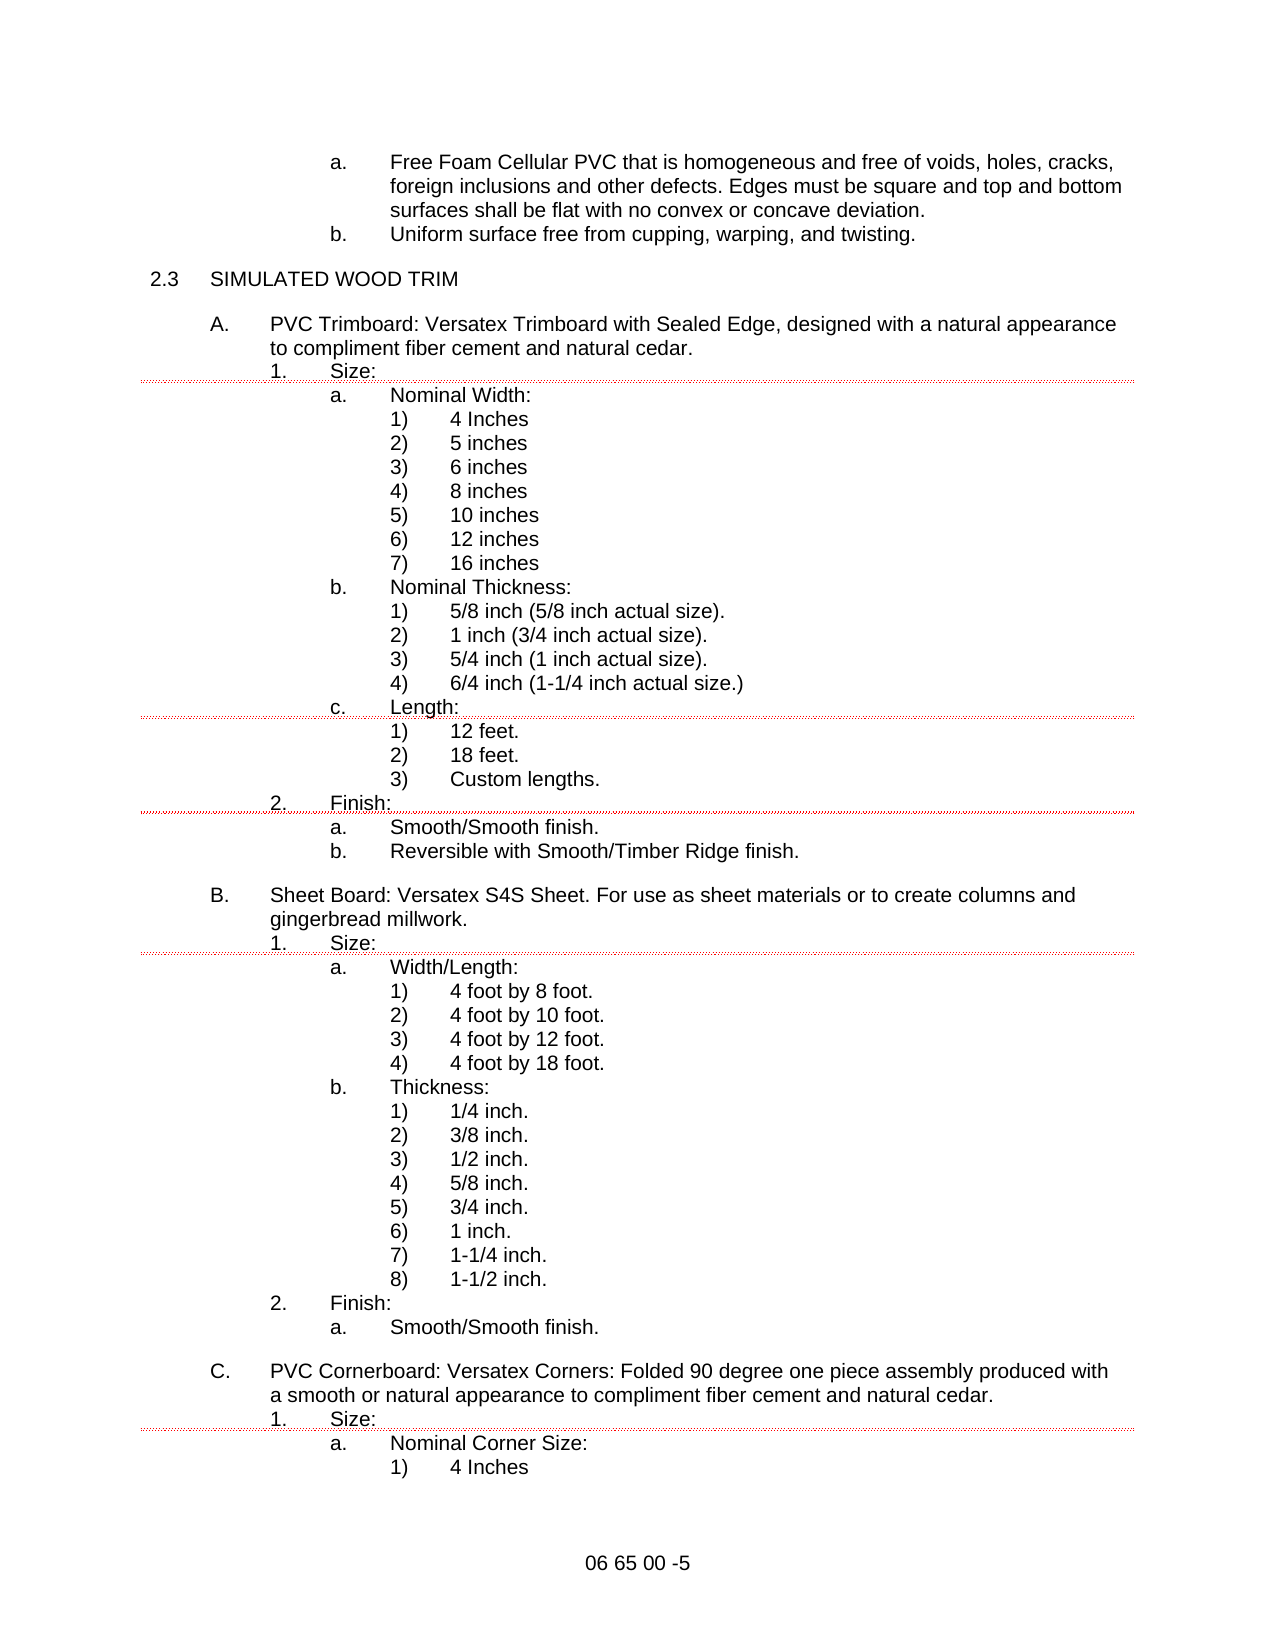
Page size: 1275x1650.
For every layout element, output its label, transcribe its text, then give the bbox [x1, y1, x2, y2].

list 1-1/2 inch. [390, 1267, 1125, 1291]
list Nominal Width: [330, 383, 1125, 407]
list Nominal Corner Size: [330, 1431, 1125, 1455]
list 8 inches [390, 479, 1125, 503]
list 3/8 inch. [390, 1123, 1125, 1147]
list 16 inches [390, 551, 1125, 575]
list Length: [330, 695, 1125, 719]
list Finish: [270, 1291, 1125, 1314]
list 3/4 inch. [390, 1195, 1125, 1219]
list Nominal Thickness: [330, 575, 1125, 599]
list Size: [270, 931, 1125, 955]
list 1 inch. [390, 1219, 1125, 1243]
list 4 foot by 18 foot. [390, 1051, 1125, 1075]
list 5 inches [390, 431, 1125, 455]
list SIMULATED WOOD TRIM [150, 267, 1125, 291]
list Free Foam Cellular PVC that is homogeneous and free of voids, holes, cracks, foreign inclusions and other defects. Edges must be square and top and bottom surfaces shall be flat with no convex or concave deviation. [330, 150, 1125, 222]
list 6 inches [390, 455, 1125, 479]
list Finish: [270, 791, 1125, 814]
list 5/4 inch (1 inch actual size). [390, 647, 1125, 671]
list Custom lengths. [390, 767, 1125, 791]
list Sheet Board: Versatex S4S Sheet. For use as sheet materials or to create columns and gingerbread millwork. [210, 883, 1125, 931]
list Size: [270, 1407, 1125, 1431]
list 6/4 inch (1-1/4 inch actual size.) [390, 671, 1125, 695]
list Uniform surface free from cupping, warping, and twisting. [330, 222, 1125, 246]
list PVC Cornerboard: Versatex Corners: Folded 90 degree one piece assembly produced with a smooth or natural appearance to compliment fiber cement and natural cedar. [210, 1359, 1125, 1407]
list 4 Inches [390, 1455, 1125, 1479]
list Width/Length: [330, 955, 1125, 979]
list 5/8 inch. [390, 1171, 1125, 1195]
list 12 feet. [390, 719, 1125, 743]
list 4 Inches [390, 407, 1125, 431]
list 1/2 inch. [390, 1147, 1125, 1171]
list 1/4 inch. [390, 1099, 1125, 1123]
list 12 inches [390, 527, 1125, 551]
list 4 foot by 10 foot. [390, 1003, 1125, 1027]
list 1-1/4 inch. [390, 1243, 1125, 1267]
list Reversible with Smooth/Timber Ridge finish. [330, 838, 1125, 862]
list 1 inch (3/4 inch actual size). [390, 623, 1125, 647]
list PVC Trimboard: Versatex Trimboard with Sealed Edge, designed with a natural appearance to compliment fiber cement and natural cedar. [210, 311, 1125, 359]
list Thickness: [330, 1075, 1125, 1099]
list 18 feet. [390, 743, 1125, 767]
list Smooth/Smooth finish. [330, 1314, 1125, 1338]
list 4 foot by 12 foot. [390, 1027, 1125, 1051]
list 4 foot by 8 foot. [390, 979, 1125, 1003]
list 5/8 inch (5/8 inch actual size). [390, 599, 1125, 623]
list Smooth/Smooth finish. [330, 814, 1125, 838]
list 10 inches [390, 503, 1125, 527]
list Size: [270, 359, 1125, 383]
